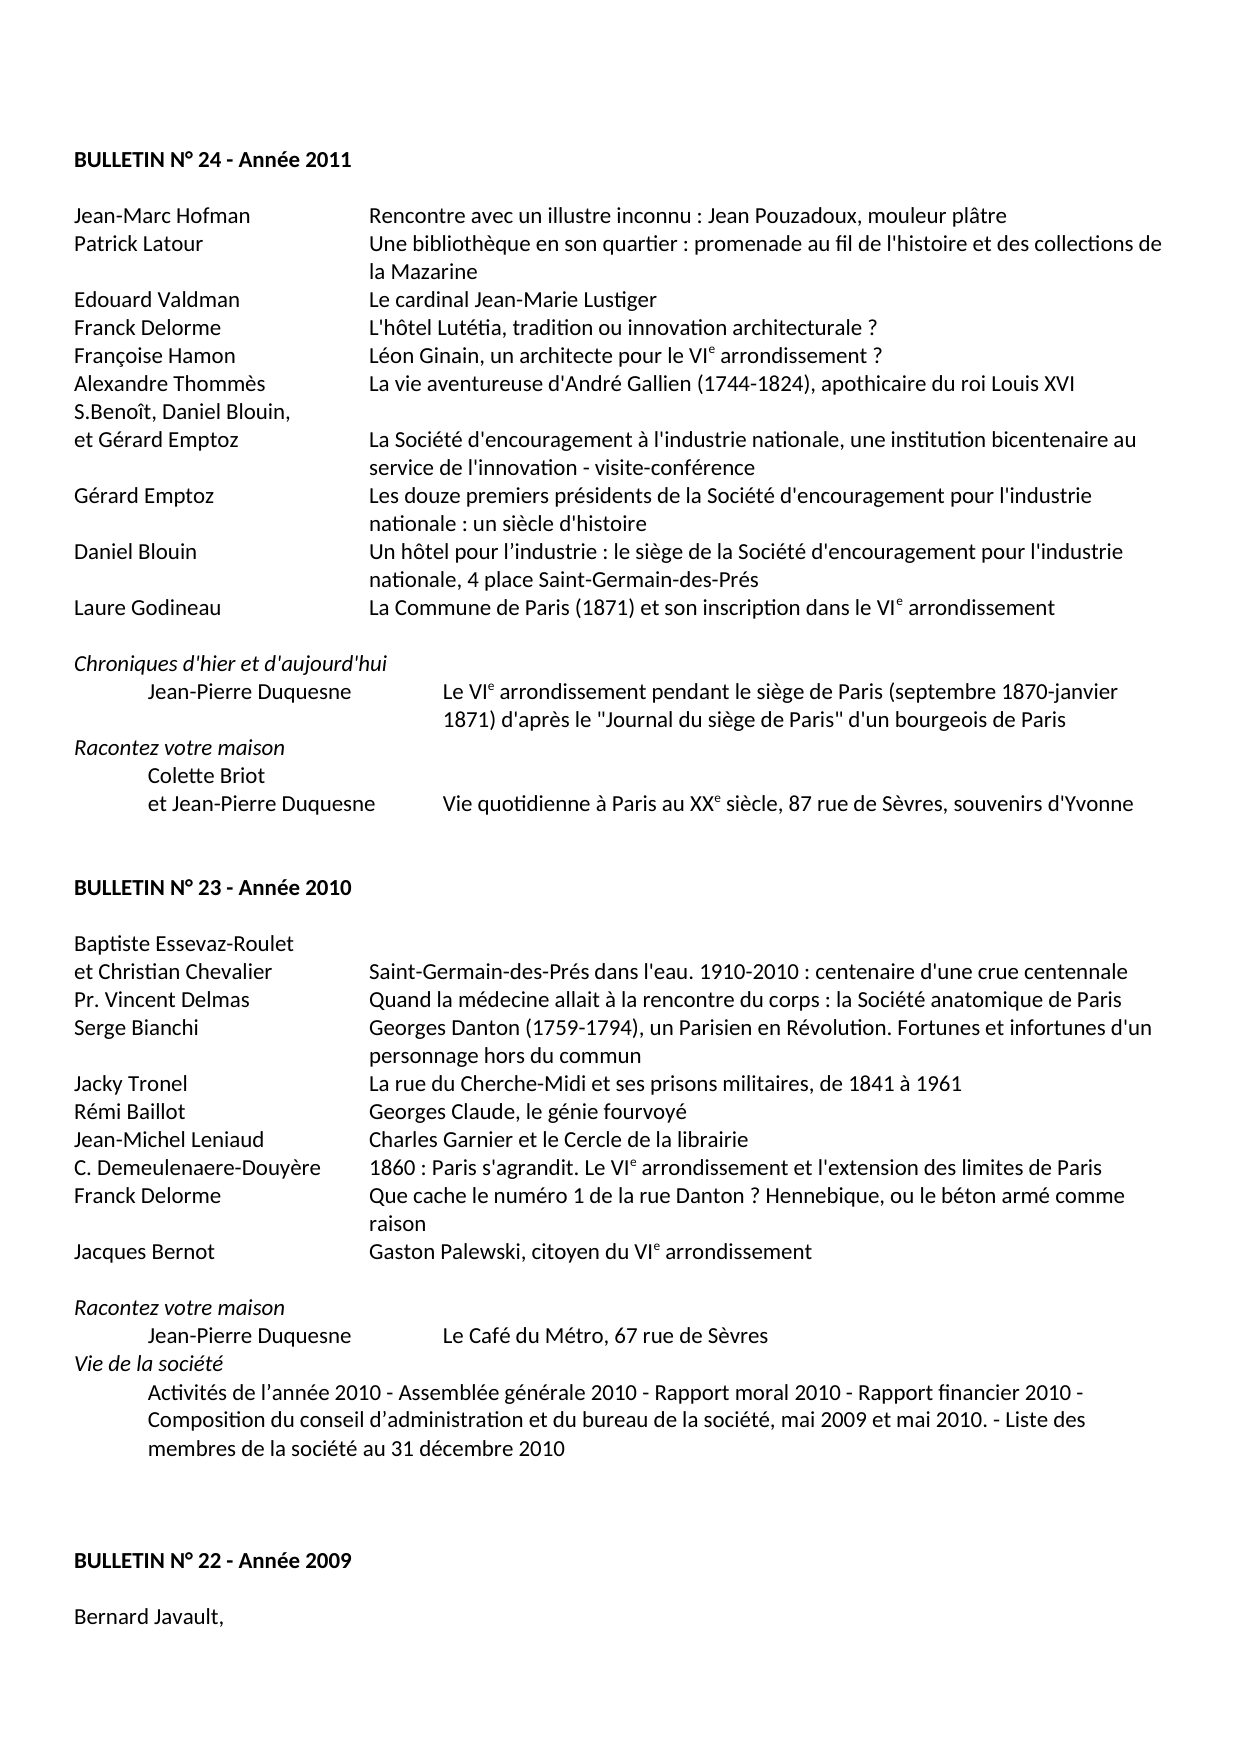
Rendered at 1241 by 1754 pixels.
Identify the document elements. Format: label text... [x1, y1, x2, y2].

text Daniel Blouin Un hôtel pour l’industrie : le siège de la Société d'encouragement pour l'industrie nationale, 4 place Saint-Germain-des-Prés [74, 537, 1167, 593]
text Jacky Tronel La rue du Cherche-Midi et ses prisons militaires, de 1841 à 1961 [74, 1069, 1167, 1097]
text Edouard Valdman Le cardinal Jean-Marie Lustiger [74, 285, 1167, 313]
text Serge Bianchi Georges Danton (1759-1794), un Parisien en Révolution. Fortunes et infortunes d'un personnage hors du commun [74, 1013, 1167, 1069]
text Patrick Latour Une bibliothèque en son quartier : promenade au fil de l'histoire et des collections de la Mazarine [74, 229, 1167, 285]
text Gérard Emptoz Les douze premiers présidents de la Société d'encouragement pour l'industrie nationale : un siècle d'histoire [74, 481, 1167, 537]
text Jean-Michel Leniaud Charles Garnier et le Cercle de la librairie [74, 1125, 1167, 1153]
text et Jean-Pierre Duquesne Vie quotidienne à Paris au XXe siècle, 87 rue de Sèvres, souvenirs d'Yvonne [74, 789, 1167, 817]
text BULLETIN N° 22 - Année 2009 [74, 1546, 1167, 1574]
text Jean-Marc Hofman Rencontre avec un illustre inconnu : Jean Pouzadoux, mouleur plâtre [74, 201, 1167, 229]
text Françoise Hamon Léon Ginain, un architecte pour le VIe arrondissement ? [74, 341, 1167, 369]
text Jean-Pierre Duquesne Le Café du Métro, 67 rue de Sèvres [74, 1322, 1167, 1349]
text Racontez votre maison [74, 733, 1167, 761]
text Racontez votre maison [74, 1293, 1167, 1322]
text BULLETIN N° 24 - Année 2011 [74, 145, 1167, 173]
text Vie de la société [74, 1349, 1167, 1378]
text BULLETIN N° 23 - Année 2010 [74, 873, 1167, 901]
text Baptiste Essevaz-Roulet [74, 929, 1167, 957]
text Jacques Bernot Gaston Palewski, citoyen du VIe arrondissement [74, 1237, 1167, 1266]
text et Gérard Emptoz La Société d'encouragement à l'industrie nationale, une institution bicentenaire au service de l'innovation - visite-conférence [74, 425, 1167, 481]
text Franck Delorme L'hôtel Lutétia, tradition ou innovation architecturale ? [74, 313, 1167, 341]
text Laure Godineau La Commune de Paris (1871) et son inscription dans le VIe arrondissement [74, 593, 1167, 621]
text Rémi Baillot Georges Claude, le génie fourvoyé [74, 1097, 1167, 1125]
text C. Demeulenaere-Douyère 1860 : Paris s'agrandit. Le VIe arrondissement et l'extension des limites de Paris [74, 1153, 1167, 1181]
text Pr. Vincent Delmas Quand la médecine allait à la rencontre du corps : la Société anatomique de Paris [74, 985, 1167, 1013]
text Chroniques d'hier et d'aujourd'hui [74, 649, 1167, 677]
text Bernard Javault, [74, 1602, 1167, 1630]
text et Christian Chevalier Saint-Germain-des-Prés dans l'eau. 1910-2010 : centenaire d'une crue centennale [74, 957, 1167, 985]
text Activités de l’année 2010 - Assemblée générale 2010 - Rapport moral 2010 - Rapport financier 2010 - Composition du conseil d’administration et du bureau de la société, mai 2009 et mai 2010. - Liste des membres de la société au 31 décembre 2010 [74, 1378, 1167, 1462]
text Alexandre Thommès La vie aventureuse d'André Gallien (1744-1824), apothicaire du roi Louis XVI [74, 369, 1167, 397]
text Jean-Pierre Duquesne Le VIe arrondissement pendant le siège de Paris (septembre 1870-janvier 1871) d'après le "Journal du siège de Paris" d'un bourgeois de Paris [74, 677, 1167, 733]
text S.Benoît, Daniel Blouin, [74, 397, 1167, 425]
text Franck Delorme Que cache le numéro 1 de la rue Danton ? Hennebique, ou le béton armé comme raison [74, 1181, 1167, 1237]
text Colette Briot [74, 761, 1167, 789]
